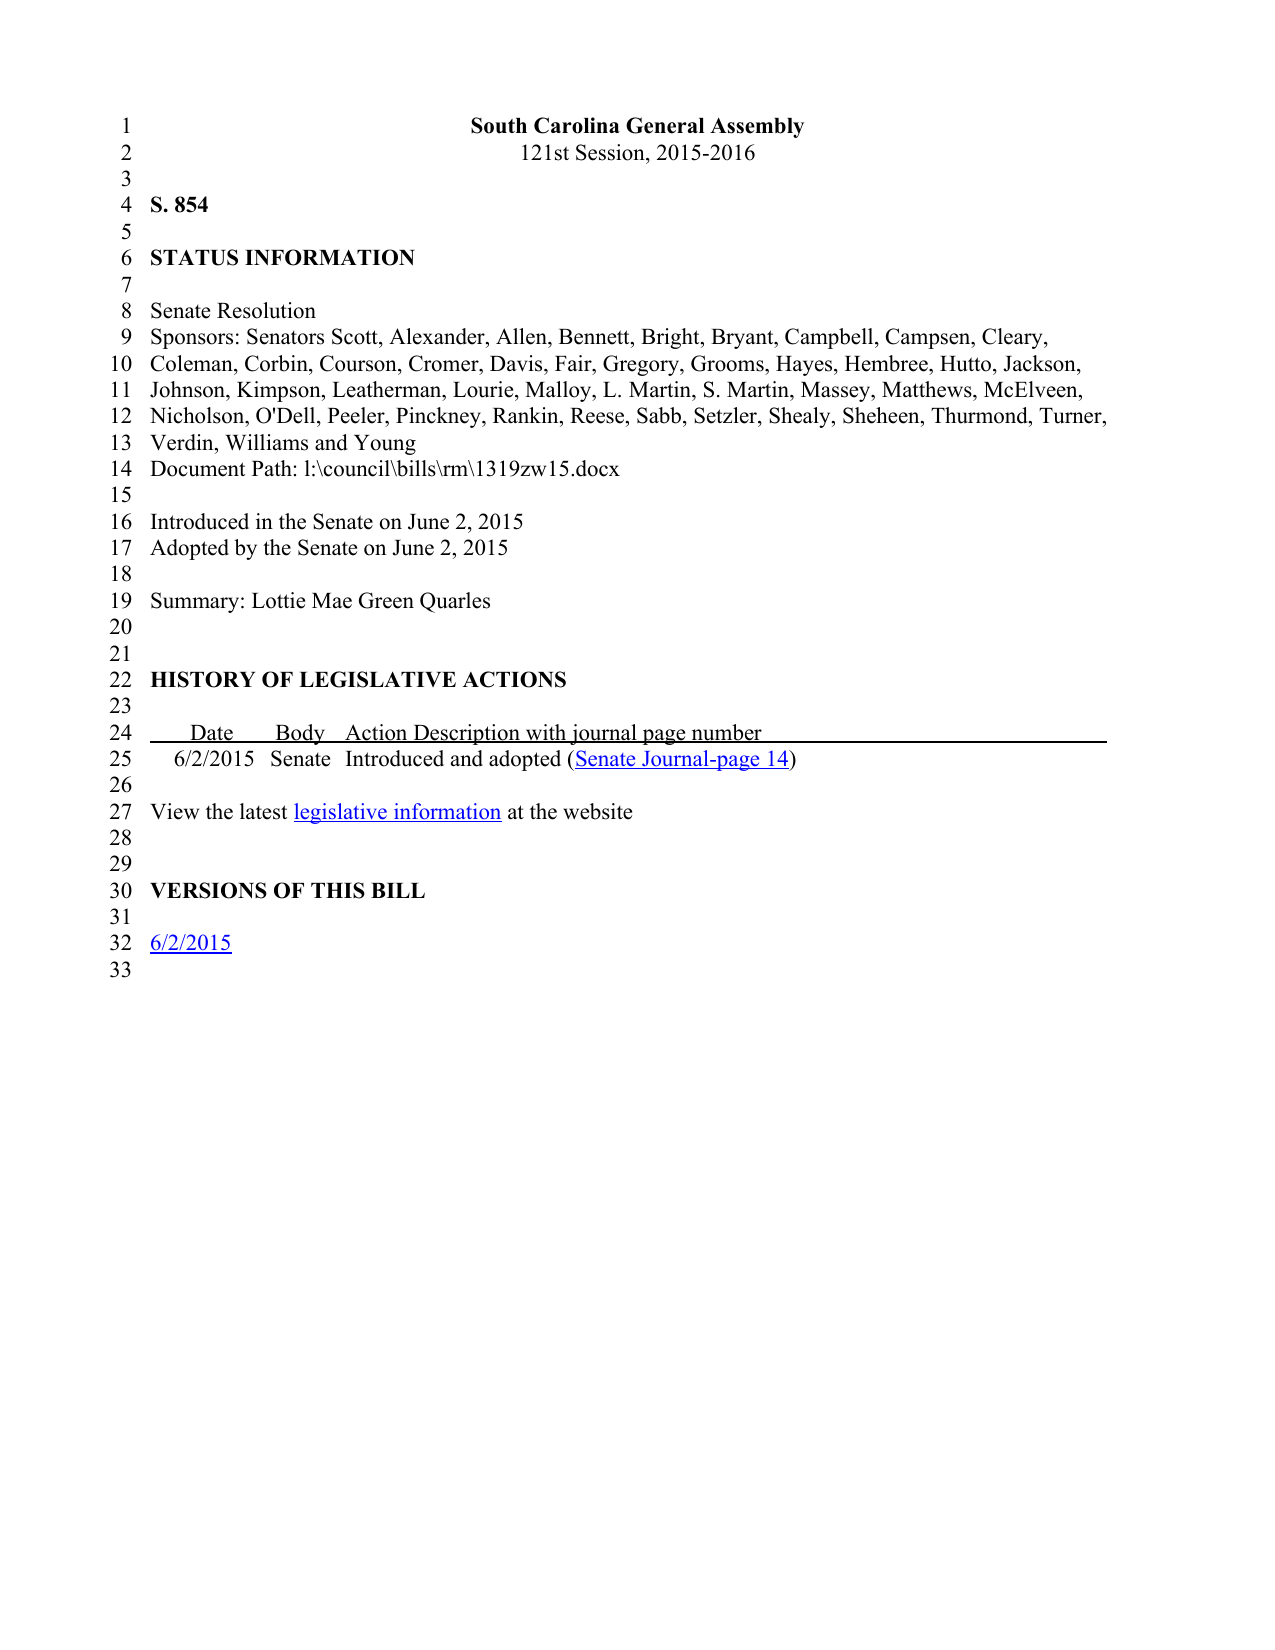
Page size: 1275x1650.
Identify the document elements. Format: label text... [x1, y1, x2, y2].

text 6/2/2015 Senate Introduced and adopted (Senate Journal-page 14) [150, 745, 1125, 771]
text 6/2/2015 [150, 929, 1125, 956]
text Sponsors: Senators Scott, Alexander, Allen, Bennett, Bright, Bryant, Campbell, Campsen, Cleary, Coleman, Corbin, Courson, Cromer, Davis, Fair, Gregory, Grooms, Hayes, Hembree, Hutto, Jackson, Johnson, Kimpson, Leatherman, Lourie, Malloy, L. Martin, S. Martin, Massey, Matthews, McElveen, Nicholson, O'Dell, Peeler, Pinckney, Rankin, Reese, Sabb, Setzler, Shealy, Sheheen, Thurmond, Turner, Verdin, Williams and Young [150, 323, 1125, 455]
text HISTORY OF LEGISLATIVE ACTIONS [150, 666, 1125, 692]
text View the latest legislative information at the website [150, 798, 1125, 824]
text 121st Session, 2015-2016 [150, 139, 1125, 165]
text VERSIONS OF THIS BILL [150, 877, 1125, 903]
text Introduced in the Senate on June 2, 2015 [150, 508, 1125, 534]
text S. 854 [150, 192, 1125, 218]
text STATUS INFORMATION [150, 244, 1125, 271]
text Adopted by the Senate on June 2, 2015 [150, 534, 1125, 561]
text South Carolina General Assembly [150, 112, 1125, 139]
text Date Body Action Description with journal page number [150, 719, 1125, 745]
text Document Path: l:\council\bills\rm\1319zw15.docx [150, 455, 1125, 481]
text Summary: Lottie Mae Green Quarles [150, 587, 1125, 613]
text Senate Resolution [150, 297, 1125, 323]
